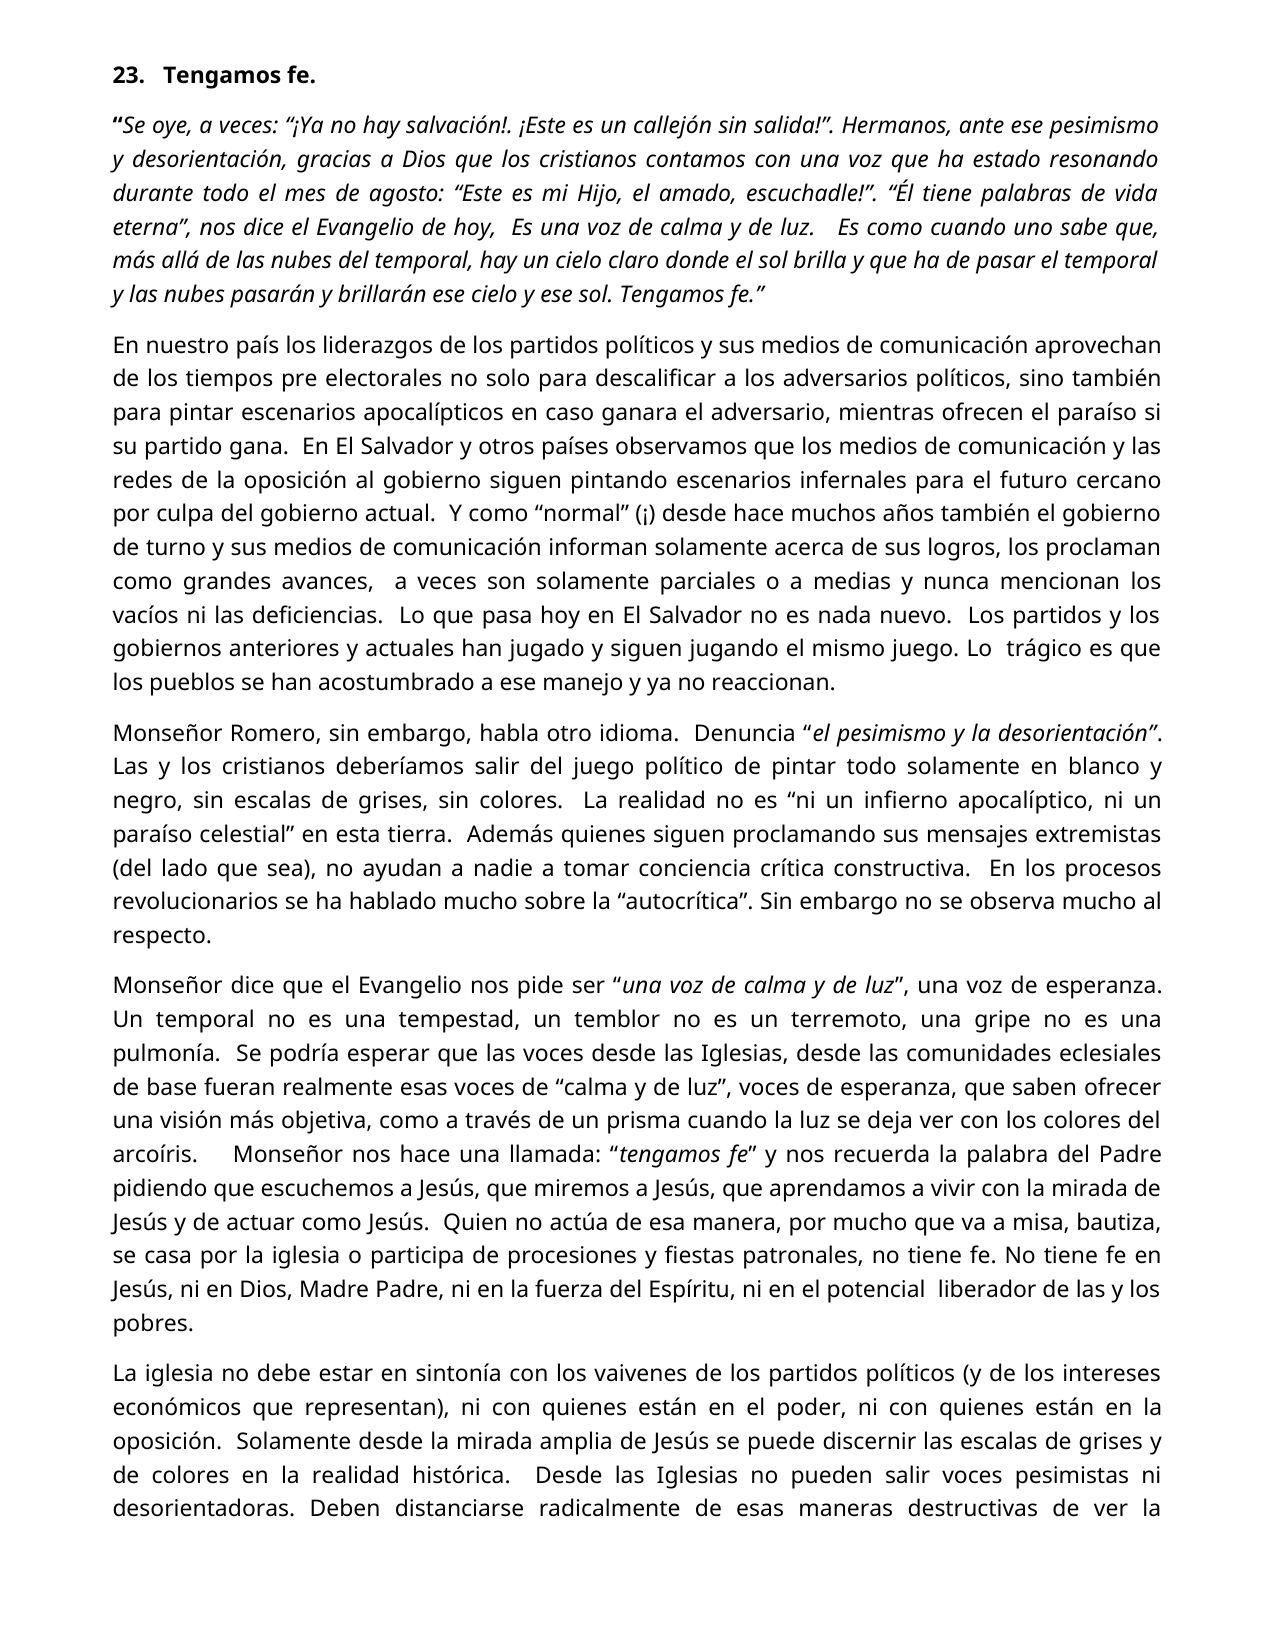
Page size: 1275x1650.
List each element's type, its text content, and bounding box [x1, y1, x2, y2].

text En nuestro país los liderazgos de los partidos políticos y sus medios de comunicación aprovechan de los tiempos pre electorales no solo para descalificar a los adversarios políticos, sino también para pintar escenarios apocalípticos en caso ganara el adversario, mientras ofrecen el paraíso si su partido gana. En El Salvador y otros países observamos que los medios de comunicación y las redes de la oposición al gobierno siguen pintando escenarios infernales para el futuro cercano por culpa del gobierno actual. Y como “normal” (¡) desde hace muchos años también el gobierno de turno y sus medios de comunicación informan solamente acerca de sus logros, los proclaman como grandes avances, a veces son solamente parciales o a medias y nunca mencionan los vacíos ni las deficiencias. Lo que pasa hoy en El Salvador no es nada nuevo. Los partidos y los gobiernos anteriores y actuales han jugado y siguen jugando el mismo juego. Lo trágico es que los pueblos se han acostumbrado a ese manejo y ya no reaccionan. [112, 329, 1163, 697]
text “Se oye, a veces: “¡Ya no hay salvación!. ¡Este es un callejón sin salida!”. Hermanos, ante ese pesimismo y desorientación, gracias a Dios que los cristianos contamos con una voz que ha estado resonando durante todo el mes de agosto: “Este es mi Hijo, el amado, escuchadle!”. “Él tiene palabras de vida eterna”, nos dice el Evangelio de hoy, Es una voz de calma y de luz. Es como cuando uno sabe que, más allá de las nubes del temporal, hay un cielo claro donde el sol brilla y que ha de pasar el temporal y las nubes pasarán y brillarán ese cielo y ese sol. Tengamos fe.” [112, 109, 1163, 309]
text Monseñor Romero, sin embargo, habla otro idioma. Denuncia “el pesimismo y la desorientación”. Las y los cristianos deberíamos salir del juego político de pintar todo solamente en blanco y negro, sin escalas de grises, sin colores. La realidad no es “ni un infierno apocalíptico, ni un paraíso celestial” en esta tierra. Además quienes siguen proclamando sus mensajes extremistas (del lado que sea), no ayudan a nadie a tomar conciencia crítica constructiva. En los procesos revolucionarios se ha hablado mucho sobre la “autocrítica”. Sin embargo no se observa mucho al respecto. [112, 717, 1163, 950]
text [112, 1357, 1163, 1524]
text 23. Tengamos fe. [112, 59, 1163, 90]
text Monseñor dice que el Evangelio nos pide ser “una voz de calma y de luz”, una voz de esperanza. Un temporal no es una tempestad, un temblor no es un terremoto, una gripe no es una pulmonía. Se podría esperar que las voces desde las Iglesias, desde las comunidades eclesiales de base fueran realmente esas voces de “calma y de luz”, voces de esperanza, que saben ofrecer una visión más objetiva, como a través de un prisma cuando la luz se deja ver con los colores del arcoíris. Monseñor nos hace una llamada: “tengamos fe” y nos recuerda la palabra del Padre pidiendo que escuchemos a Jesús, que miremos a Jesús, que aprendamos a vivir con la mirada de Jesús y de actuar como Jesús. Quien no actúa de esa manera, por mucho que va a misa, bautiza, se casa por la iglesia o participa de procesiones y fiestas patronales, no tiene fe. No tiene fe en Jesús, ni en Dios, Madre Padre, ni en la fuerza del Espíritu, ni en el potencial liberador de las y los pobres. [112, 969, 1163, 1338]
